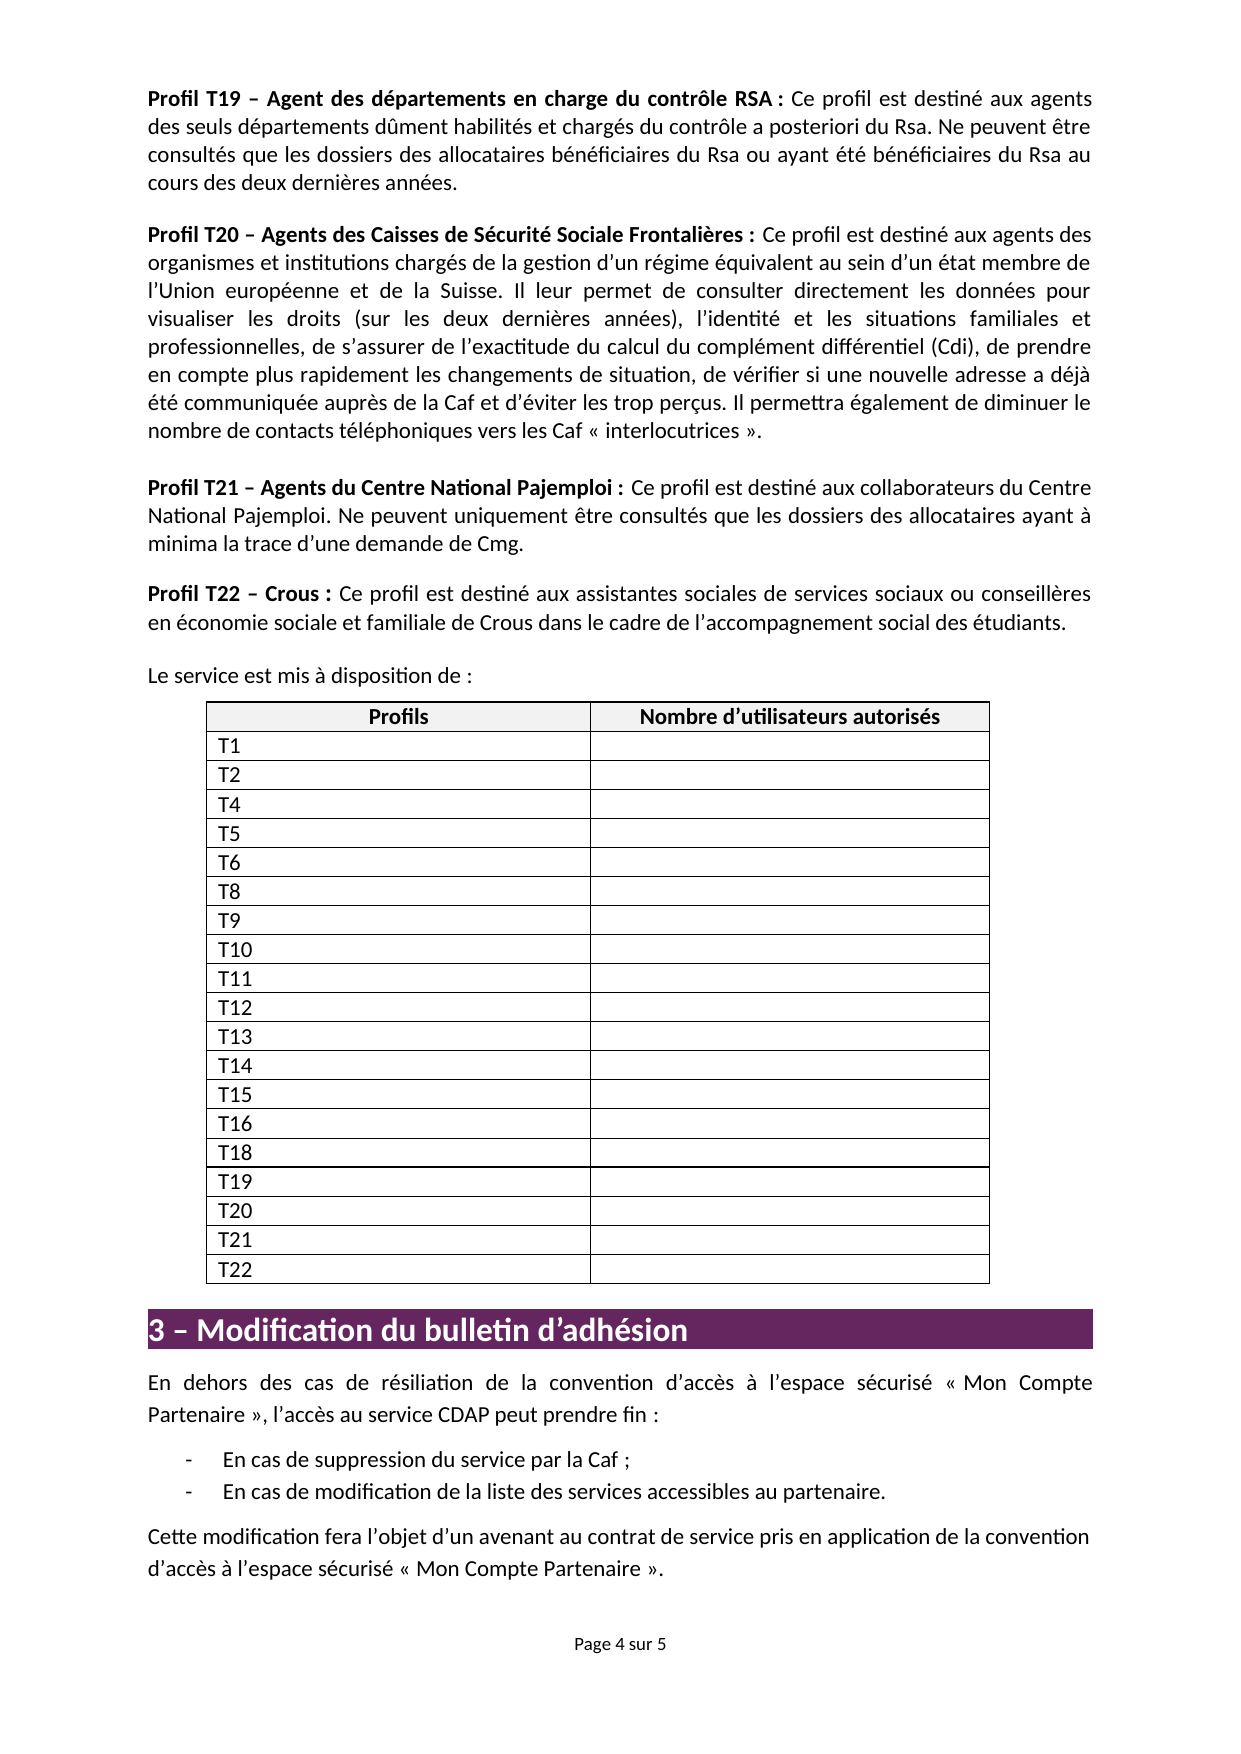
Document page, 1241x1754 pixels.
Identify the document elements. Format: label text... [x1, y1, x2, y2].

table_cell [591, 1022, 989, 1050]
table_cell [591, 1139, 989, 1166]
table_cell [591, 906, 989, 934]
table_cell T12 [207, 993, 590, 1021]
table_cell [591, 761, 989, 789]
table_cell T18 [207, 1139, 590, 1166]
table_cell T11 [207, 964, 590, 992]
table_header Profils [207, 703, 590, 731]
text Profil T20 – Agents des Caisses de Sécurité Sociale Frontalières : Ce profil est destiné aux agents des organismes et institutions chargés de la gestion d’un régime équivalent au sein d’un état membre de l’Union européenne et de la Suisse. Il leur permet de consulter directement les données pour visualiser les droits (sur les deux dernières années), l’identité et les situations familiales et professionnelles, de s’assurer de l’exactitude du calcul du complément différentiel (Cdi), de prendre en compte plus rapidement les changements de situation, de vérifier si une nouvelle adresse a déjà été communiquée auprès de la Caf et d’éviter les trop perçus. Il permettra également de diminuer le nombre de contacts téléphoniques vers les Caf « interlocutrices ». [148, 220, 1093, 444]
table_cell T15 [207, 1080, 590, 1108]
table_cell [591, 964, 989, 992]
text Profil T21 – Agents du Centre National Pajemploi : Ce profil est destiné aux collaborateurs du Centre National Pajemploi. Ne peuvent uniquement être consultés que les dossiers des allocataires ayant à minima la trace d’une demande de Cmg. [148, 473, 1093, 557]
table_cell T4 [207, 790, 590, 818]
table_cell [591, 732, 989, 759]
table_cell T8 [207, 877, 590, 905]
table_cell T21 [207, 1226, 590, 1254]
table_cell [591, 848, 989, 876]
table_cell T22 [207, 1255, 590, 1283]
table_cell [591, 1255, 989, 1283]
table_cell [591, 877, 989, 905]
table_cell [591, 1197, 989, 1224]
text Le service est mis à disposition de : [148, 661, 1093, 689]
list En cas de suppression du service par la Caf ; [185, 1445, 1093, 1473]
table_cell T1 [207, 732, 590, 759]
table_header Nombre d’utilisateurs autorisés [591, 703, 989, 731]
table_cell [591, 790, 989, 818]
table_cell T16 [207, 1109, 590, 1137]
table_cell T10 [207, 935, 590, 963]
table_cell T20 [207, 1197, 590, 1224]
table_cell [591, 1051, 989, 1079]
list En cas de modification de la liste des services accessibles au partenaire. [185, 1477, 1093, 1505]
table_cell [591, 935, 989, 963]
text En dehors des cas de résiliation de la convention d’accès à l’espace sécurisé « Mon Compte Partenaire », l’accès au service CDAP peut prendre fin : [148, 1368, 1093, 1428]
table_cell [591, 1080, 989, 1108]
table_cell [591, 819, 989, 847]
table_cell T5 [207, 819, 590, 847]
table_cell T19 [207, 1168, 590, 1196]
text Cette modification fera l’objet d’un avenant au contrat de service pris en application de la convention d’accès à l’espace sécurisé « Mon Compte Partenaire ». [148, 1522, 1093, 1582]
table_cell T9 [207, 906, 590, 934]
table_cell T2 [207, 761, 590, 789]
table_cell T13 [207, 1022, 590, 1050]
table_cell [591, 1226, 989, 1254]
subtitle 3 – Modification du bulletin d’adhésion [148, 1309, 1093, 1349]
table_cell [591, 993, 989, 1021]
text Profil T19 – Agent des départements en charge du contrôle RSA : Ce profil est destiné aux agents des seuls départements dûment habilités et chargés du contrôle a posteriori du Rsa. Ne peuvent être consultés que les dossiers des allocataires bénéficiaires du Rsa ou ayant été bénéficiaires du Rsa au cours des deux dernières années. [148, 84, 1093, 196]
table_cell [591, 1168, 989, 1196]
text Profil T22 – Crous : Ce profil est destiné aux assistantes sociales de services sociaux ou conseillères en économie sociale et familiale de Crous dans le cadre de l’accompagnement social des étudiants. [148, 577, 1093, 636]
table_cell [591, 1109, 989, 1137]
table_cell T6 [207, 848, 590, 876]
table_cell T14 [207, 1051, 590, 1079]
